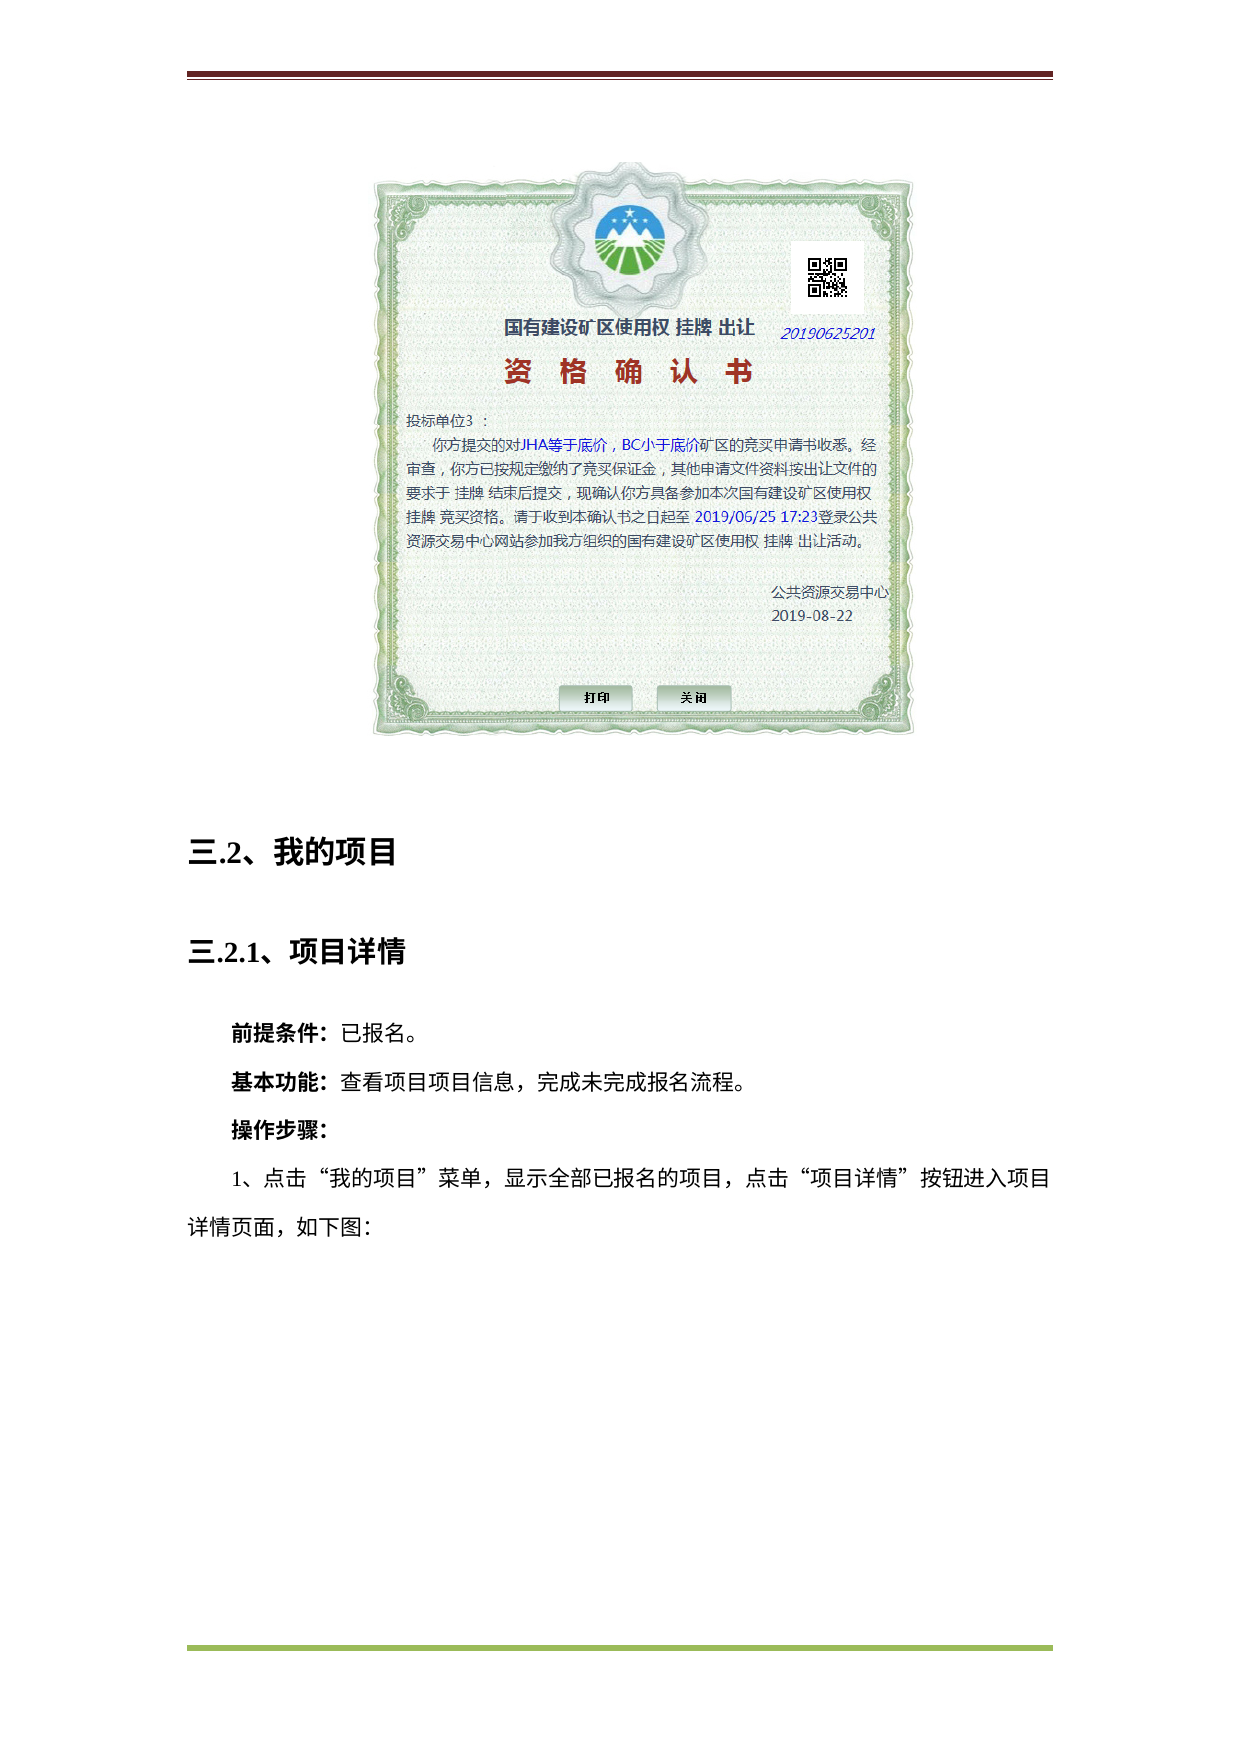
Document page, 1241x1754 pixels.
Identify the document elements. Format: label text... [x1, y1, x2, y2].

picture [366, 162, 918, 746]
subtitle 我的项目 [187, 817, 1053, 882]
subtitle 项目详情 [187, 917, 1053, 982]
text 基本功能：查看项目项目信息，完成未完成报名流程。 [187, 1064, 1053, 1097]
text 操作步骤： [187, 1113, 1053, 1145]
text 前提条件：已报名。 [187, 1016, 1053, 1048]
text 1、点击“我的项目”菜单，显示全部已报名的项目，点击“项目详情”按钮进入项目详情页面，如下图： [187, 1161, 1053, 1242]
